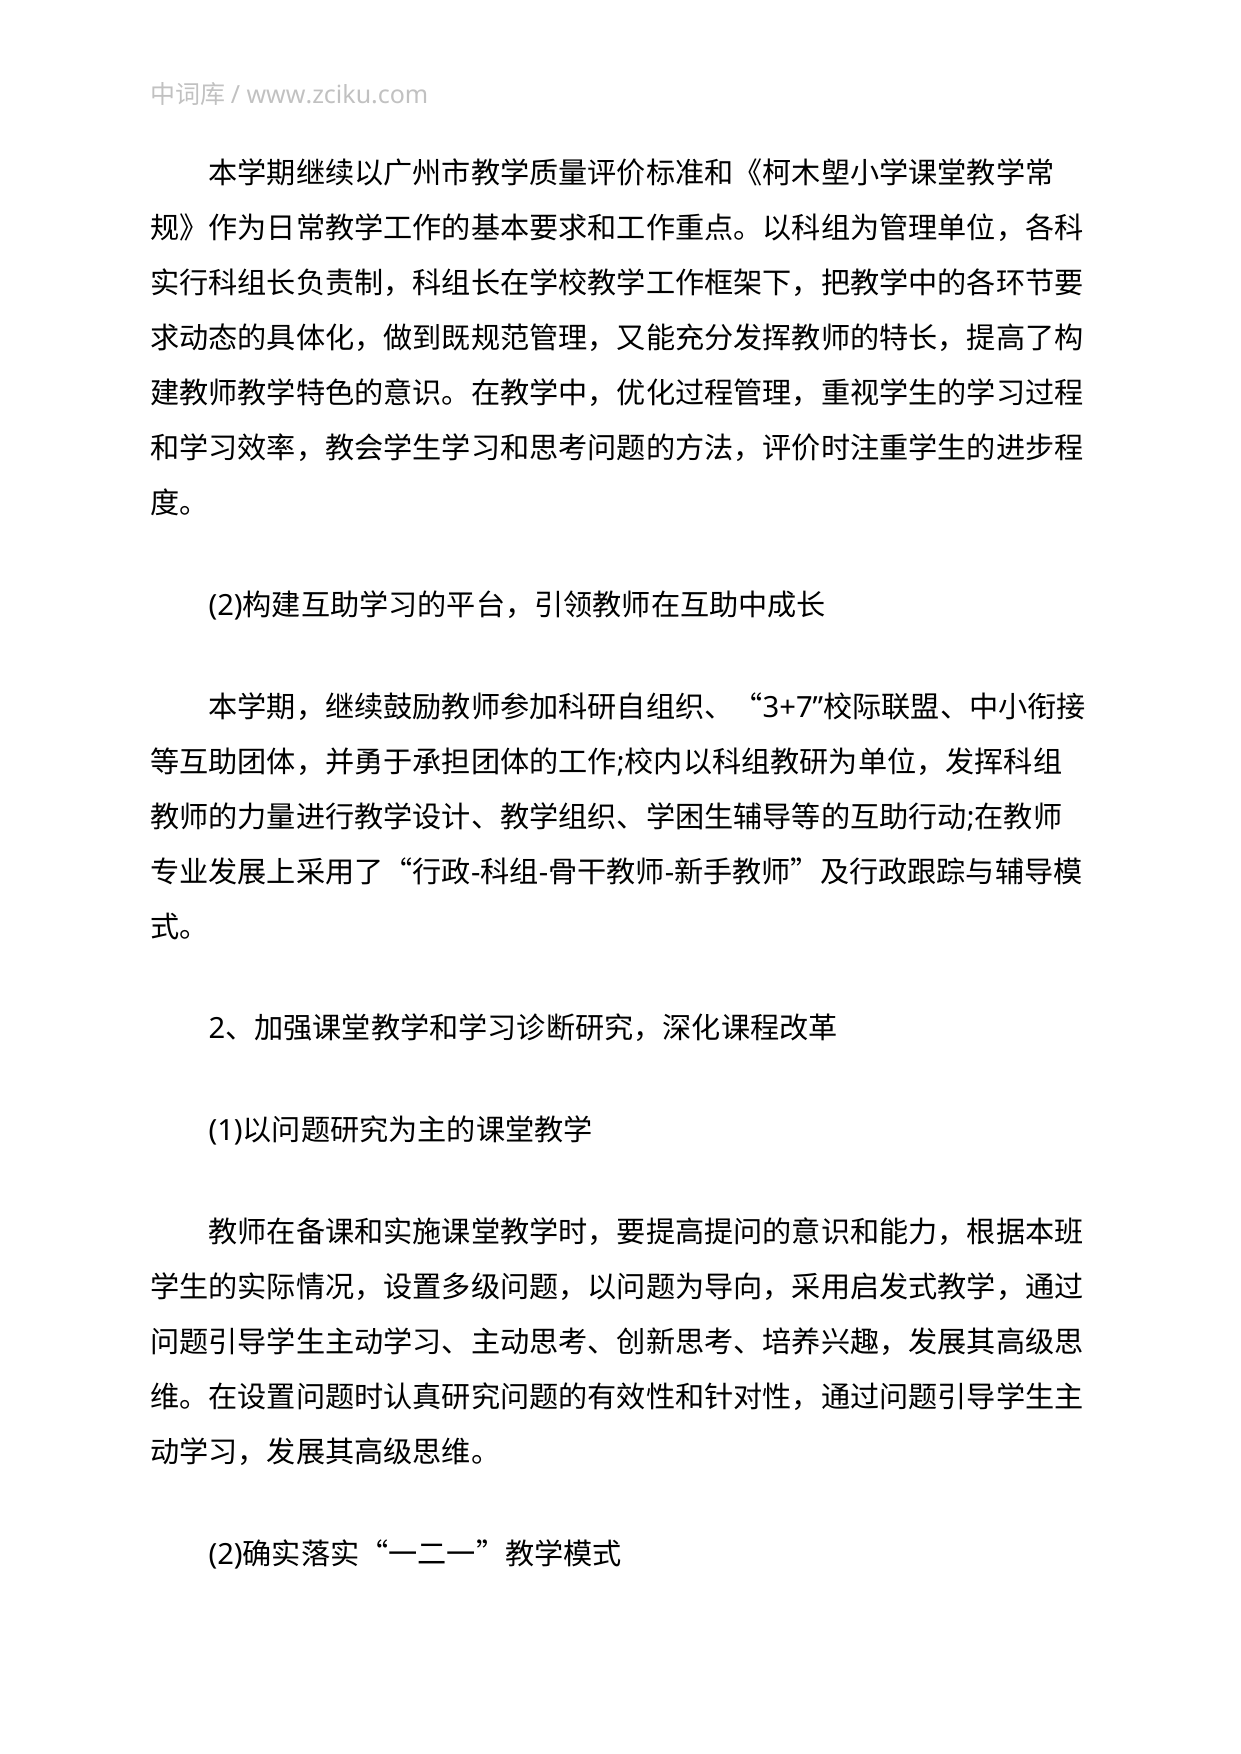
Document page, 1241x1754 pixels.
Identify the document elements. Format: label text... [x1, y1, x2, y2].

text 本学期继续以广州市教学质量评价标准和《柯木塱小学课堂教学常规》作为日常教学工作的基本要求和工作重点。以科组为管理单位，各科实行科组长负责制，科组长在学校教学工作框架下，把教学中的各环节要求动态的具体化，做到既规范管理，又能充分发挥教师的特长，提高了构建教师教学特色的意识。在教学中，优化过程管理，重视学生的学习过程和学习效率，教会学生学习和思考问题的方法，评价时注重学生的进步程度。 [150, 150, 1090, 522]
text 教师在备课和实施课堂教学时，要提高提问的意识和能力，根据本班学生的实际情况，设置多级问题，以问题为导向，采用启发式教学，通过问题引导学生主动学习、主动思考、创新思考、培养兴趣，发展其高级思维。在设置问题时认真研究问题的有效性和针对性，通过问题引导学生主动学习，发展其高级思维。 [150, 1209, 1090, 1471]
text (2)构建互助学习的平台，引领教师在互助中成长 [150, 581, 1090, 623]
text 本学期，继续鼓励教师参加科研自组织、“3+7”校际联盟、中小衔接等互助团体，并勇于承担团体的工作;校内以科组教研为单位，发挥科组教师的力量进行教学设计、教学组织、学困生辅导等的互助行动;在教师专业发展上采用了“行政-科组-骨干教师-新手教师”及行政跟踪与辅导模式。 [150, 683, 1090, 945]
text (1)以问题研究为主的课堂教学 [150, 1107, 1090, 1149]
text 2、加强课堂教学和学习诊断研究，深化课程改革 [150, 1005, 1090, 1047]
text (2)确实落实“一二一”教学模式 [150, 1530, 1090, 1573]
